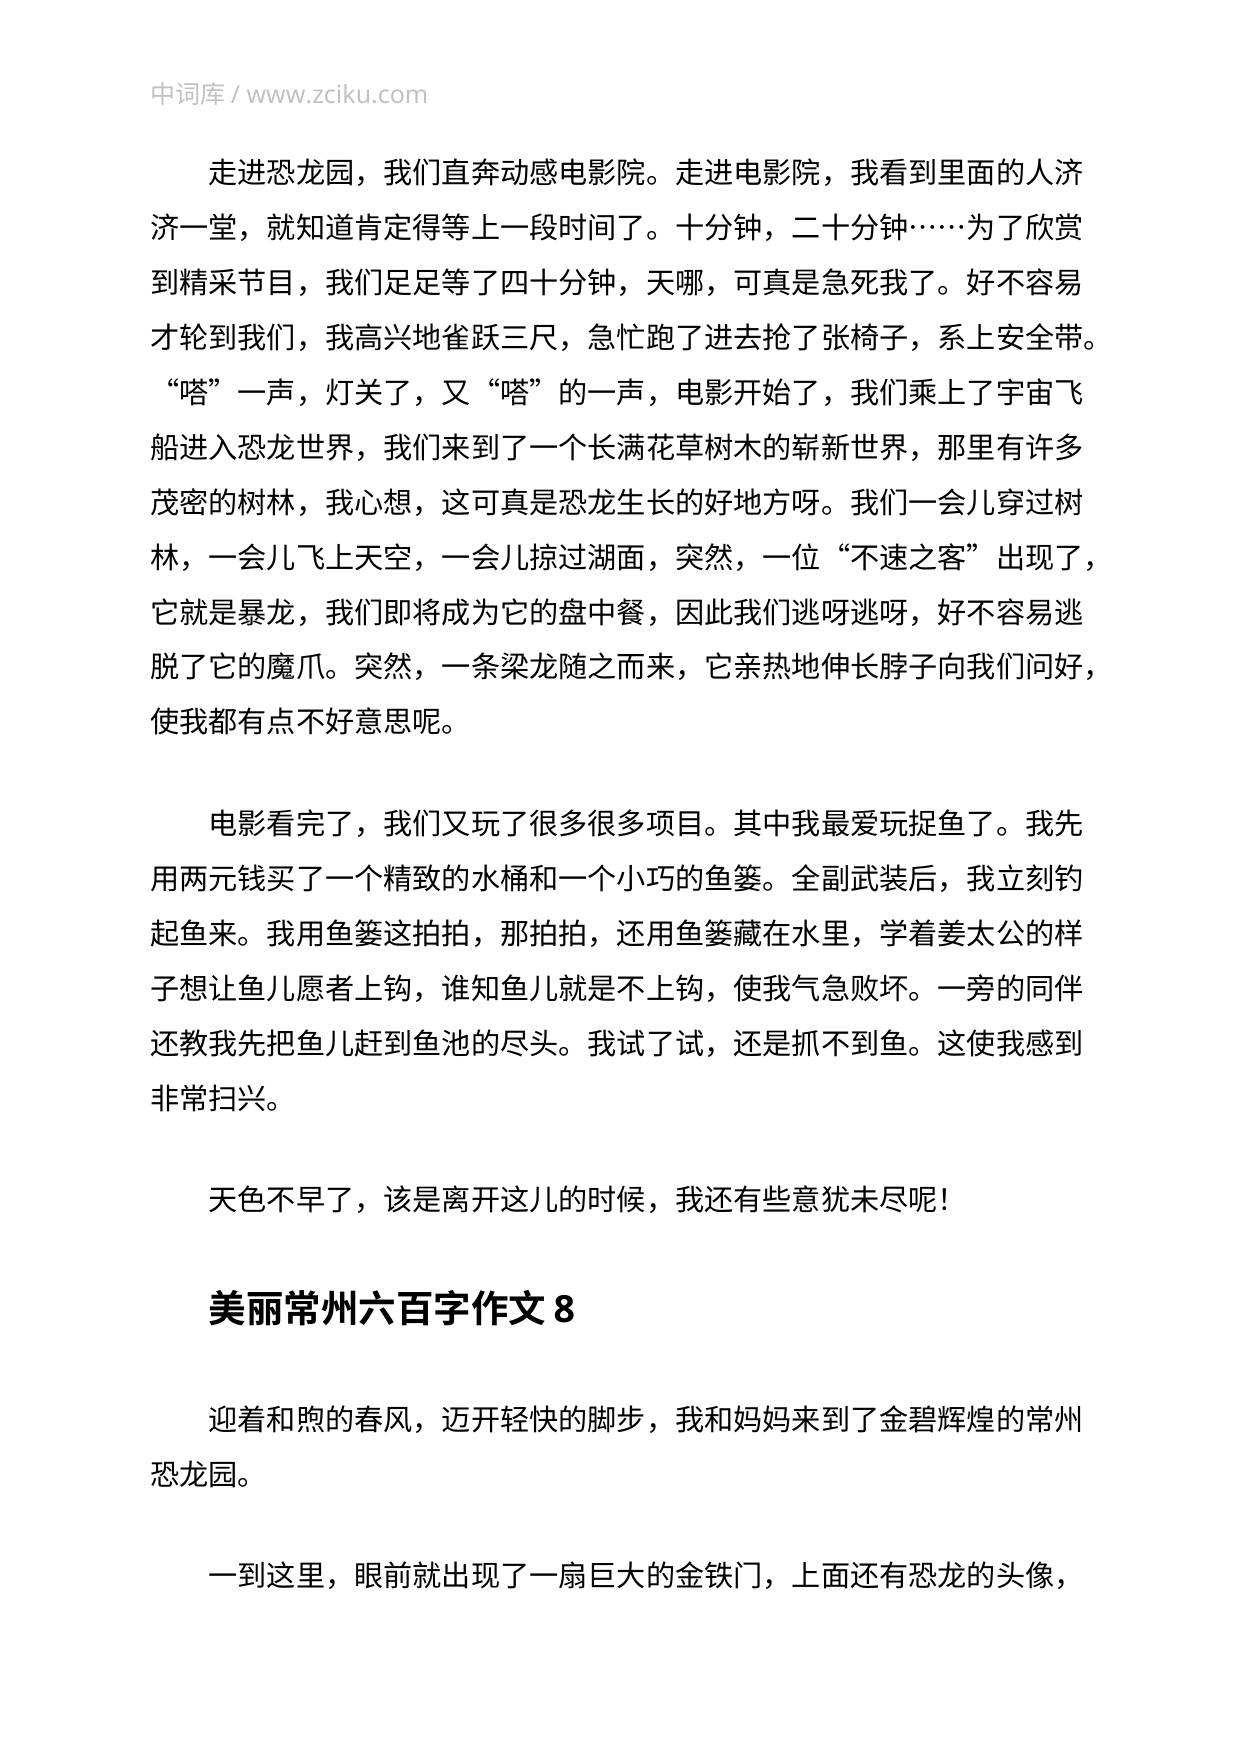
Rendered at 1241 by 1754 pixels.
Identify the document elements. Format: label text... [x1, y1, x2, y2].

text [150, 1553, 1090, 1595]
text 天色不早了，该是离开这儿的时候，我还有些意犹未尽呢！ [150, 1177, 1090, 1219]
text 美丽常州六百字作文8 [150, 1279, 1090, 1333]
text 迎着和煦的春风，迈开轻快的脚步，我和妈妈来到了金碧辉煌的常州恐龙园。 [150, 1396, 1090, 1493]
text 电影看完了，我们又玩了很多很多项目。其中我最爱玩捉鱼了。我先用两元钱买了一个精致的水桶和一个小巧的鱼篓。全副武装后，我立刻钓起鱼来。我用鱼篓这拍拍，那拍拍，还用鱼篓藏在水里，学着姜太公的样子想让鱼儿愿者上钩，谁知鱼儿就是不上钩，使我气急败坏。一旁的同伴还教我先把鱼儿赶到鱼池的尽头。我试了试，还是抓不到鱼。这使我感到非常扫兴。 [150, 801, 1090, 1117]
text 走进恐龙园，我们直奔动感电影院。走进电影院，我看到里面的人济济一堂，就知道肯定得等上一段时间了。十分钟，二十分钟……为了欣赏到精采节目，我们足足等了四十分钟，天哪，可真是急死我了。好不容易才轮到我们，我高兴地雀跃三尺，急忙跑了进去抢了张椅子，系上安全带。“嗒”一声，灯关了，又“嗒”的一声，电影开始了，我们乘上了宇宙飞船进入恐龙世界，我们来到了一个长满花草树木的崭新世界，那里有许多茂密的树林，我心想，这可真是恐龙生长的好地方呀。我们一会儿穿过树林，一会儿飞上天空，一会儿掠过湖面，突然，一位“不速之客”出现了，它就是暴龙，我们即将成为它的盘中餐，因此我们逃呀逃呀，好不容易逃脱了它的魔爪。突然，一条梁龙随之而来，它亲热地伸长脖子向我们问好，使我都有点不好意思呢。 [150, 150, 1090, 741]
